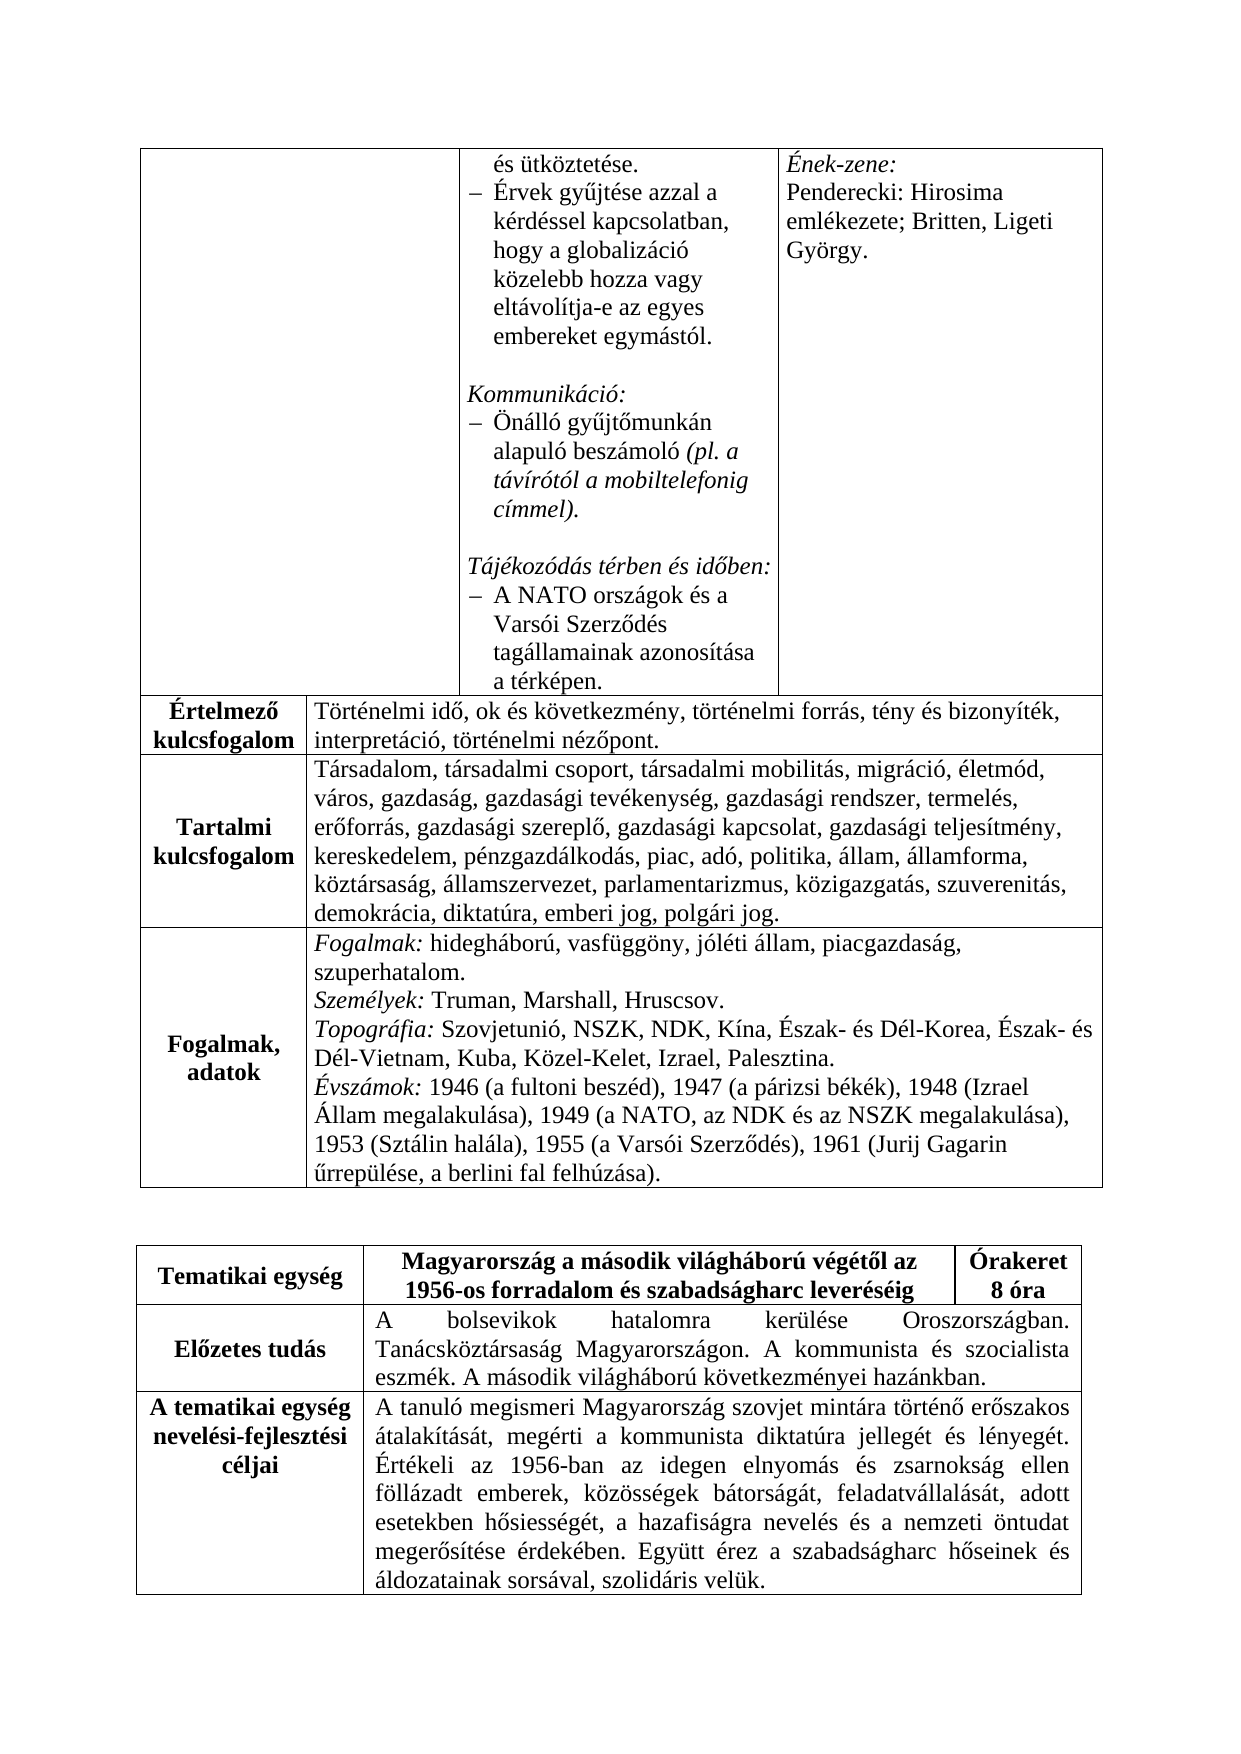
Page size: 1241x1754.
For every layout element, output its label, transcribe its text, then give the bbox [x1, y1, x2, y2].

table_cell Fogalmak: hidegháború, vasfüggöny, jóléti állam, piacgazdaság, szuperhatalom. Személyek: Truman, Marshall, Hruscsov. Topográfia: Szovjetunió, NSZK, NDK, Kína, Észak- és Dél-Korea, Észak- és Dél-Vietnam, Kuba, Közel-Kelet, Izrael, Palesztina. Évszámok: 1946 (a fultoni beszéd), 1947 (a párizsi békék), 1948 (Izrael Állam megalakulása), 1949 (a NATO, az NDK és az NSZK megalakulása), 1953 (Sztálin halála), 1955 (a Varsói Szerződés), 1961 (Jurij Gagarin űrrepülése, a berlini fal felhúzása). [307, 928, 1102, 1187]
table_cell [779, 149, 1102, 695]
table_header Órakeret 8 óra [956, 1246, 1081, 1304]
table_cell Előzetes tudás [137, 1305, 363, 1391]
table_cell A bolsevikok hatalomra kerülése Oroszországban. Tanácsköztársaság Magyarországon. A kommunista és szocialista eszmék. A második világháború következményei hazánkban. [364, 1305, 1081, 1391]
table_cell Történelmi idő, ok és következmény, történelmi forrás, tény és bizonyíték, interpretáció, történelmi nézőpont. [307, 696, 1102, 753]
table_cell Fogalmak, adatok [141, 928, 306, 1187]
table_cell Tartalmi kulcsfogalom [141, 755, 306, 927]
table_cell Értelmező kulcsfogalom [141, 696, 306, 753]
table_header Magyarország a második világháború végétől az 1956-os forradalom és szabadságharc leveréséig [364, 1246, 954, 1304]
table_cell Társadalom, társadalmi csoport, társadalmi mobilitás, migráció, életmód, város, gazdaság, gazdasági tevékenység, gazdasági rendszer, termelés, erőforrás, gazdasági szereplő, gazdasági kapcsolat, gazdasági teljesítmény, kereskedelem, pénzgazdálkodás, piac, adó, politika, állam, államforma, köztársaság, államszervezet, parlamentarizmus, közigazgatás, szuverenitás, demokrácia, diktatúra, emberi jog, polgári jog. [307, 755, 1102, 927]
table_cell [141, 149, 459, 695]
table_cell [460, 149, 778, 695]
table_header Tematikai egység [137, 1246, 363, 1304]
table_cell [364, 1392, 1081, 1593]
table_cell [137, 1392, 363, 1593]
